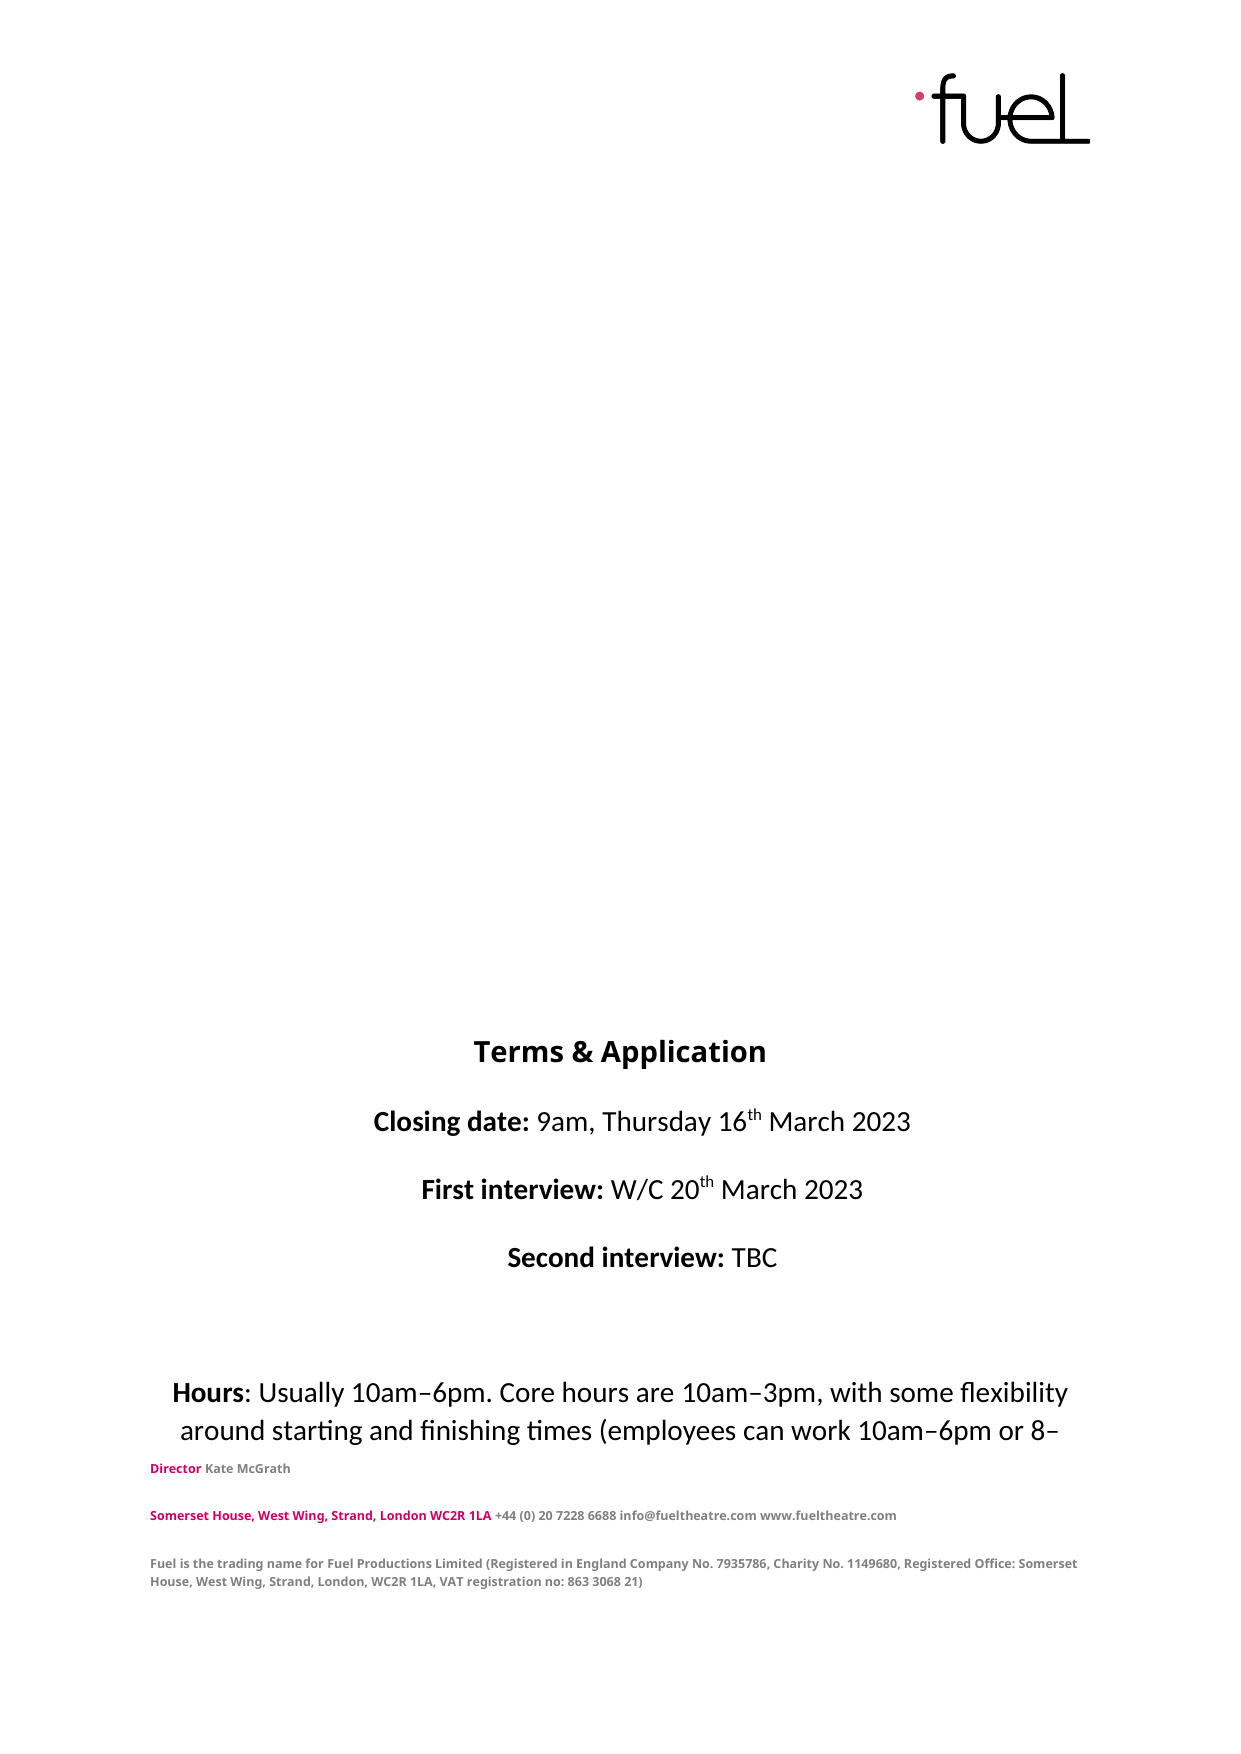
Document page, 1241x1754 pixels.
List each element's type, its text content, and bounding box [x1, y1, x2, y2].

picture [915, 73, 1091, 144]
text Terms & Application [150, 1032, 1090, 1071]
text Closing date: 9am, Thursday 16th March 2023 [194, 1103, 1090, 1139]
text Second interview: TBC [194, 1239, 1090, 1274]
text First interview: W/C 20th March 2023 [194, 1171, 1090, 1207]
